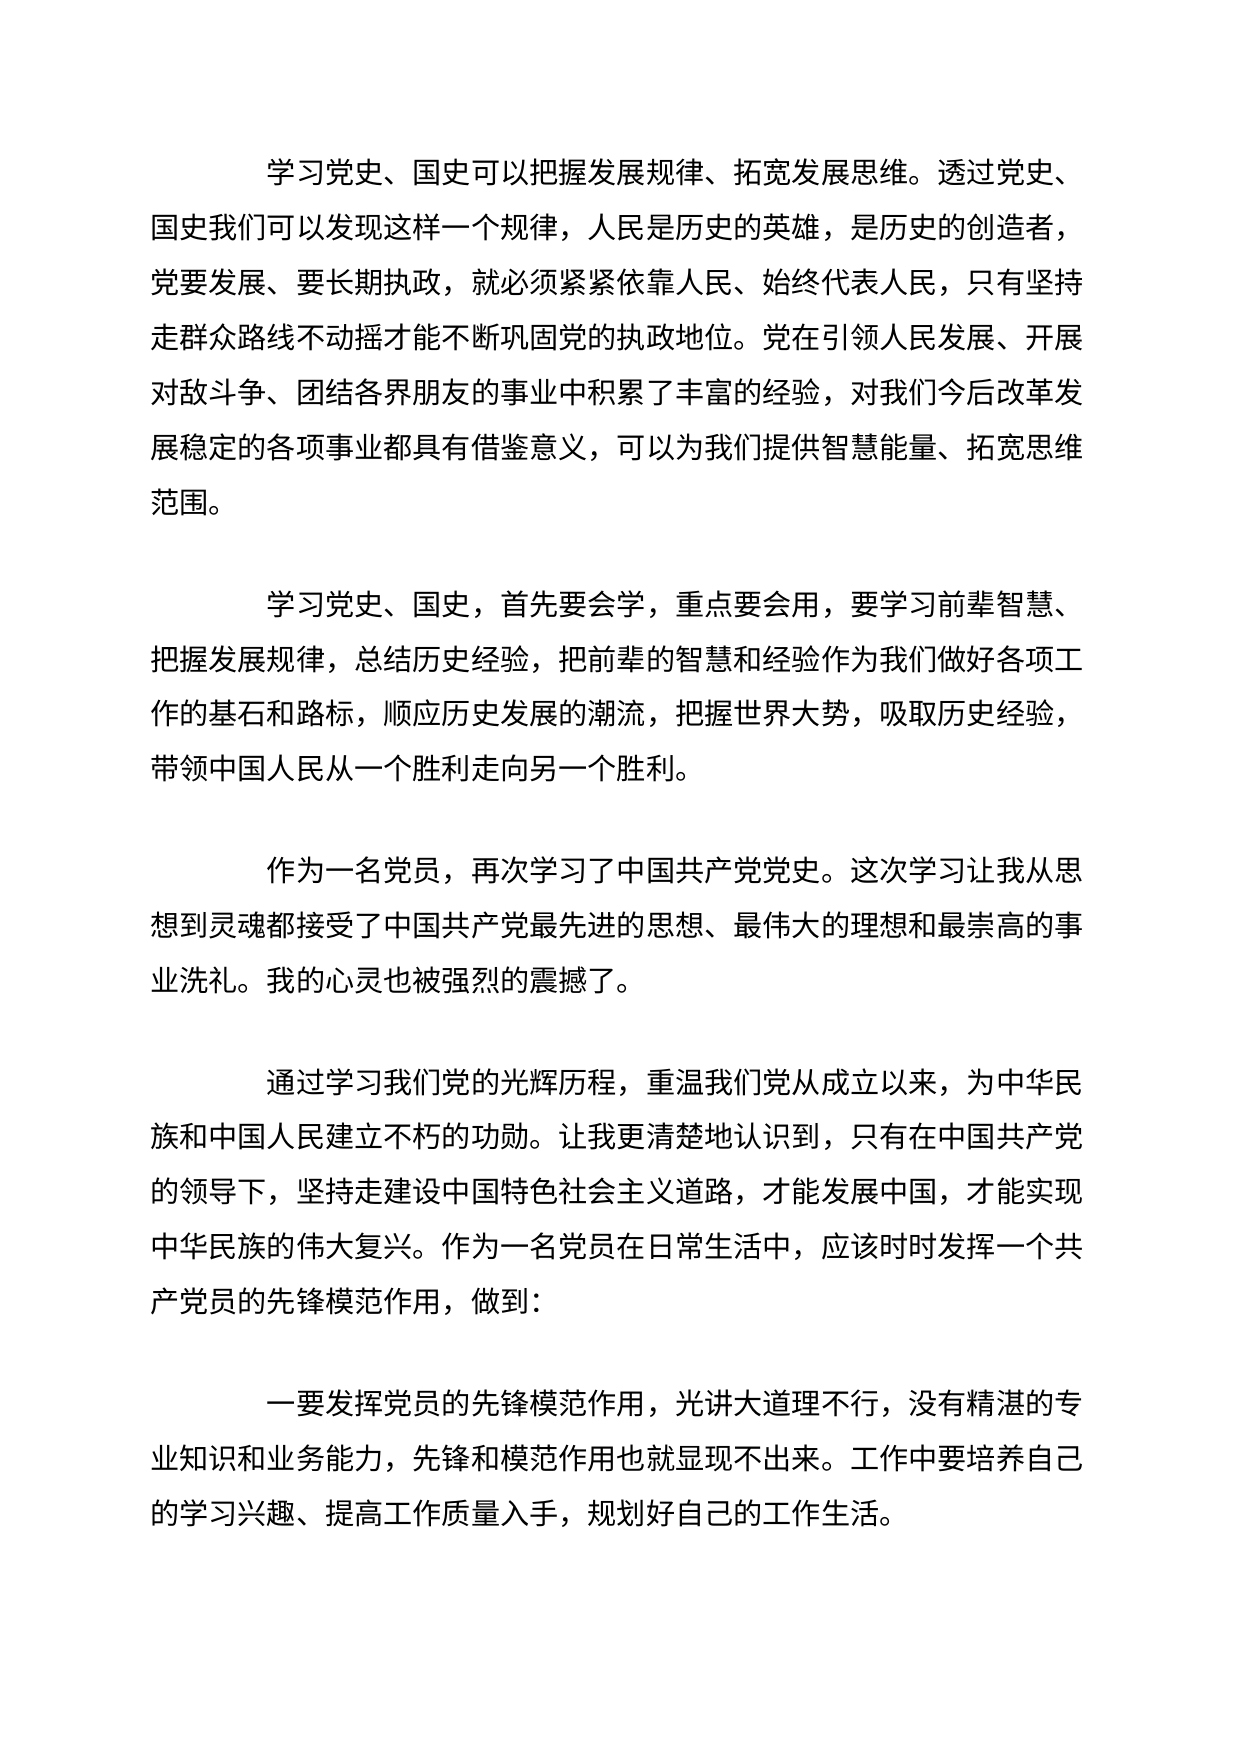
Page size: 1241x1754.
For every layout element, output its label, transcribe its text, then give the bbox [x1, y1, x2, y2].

text 通过学习我们党的光辉历程，重温我们党从成立以来，为中华民族和中国人民建立不朽的功勋。让我更清楚地认识到，只有在中国共产党的领导下，坚持走建设中国特色社会主义道路，才能发展中国，才能实现中华民族的伟大复兴。作为一名党员在日常生活中，应该时时发挥一个共产党员的先锋模范作用，做到： [150, 1059, 1090, 1321]
text 学习党史、国史，首先要会学，重点要会用，要学习前辈智慧、把握发展规律，总结历史经验，把前辈的智慧和经验作为我们做好各项工作的基石和路标，顺应历史发展的潮流，把握世界大势，吸取历史经验，带领中国人民从一个胜利走向另一个胜利。 [150, 581, 1090, 788]
text 学习党史、国史可以把握发展规律、拓宽发展思维。透过党史、国史我们可以发现这样一个规律，人民是历史的英雄，是历史的创造者，党要发展、要长期执政，就必须紧紧依靠人民、始终代表人民，只有坚持走群众路线不动摇才能不断巩固党的执政地位。党在引领人民发展、开展对敌斗争、团结各界朋友的事业中积累了丰富的经验，对我们今后改革发展稳定的各项事业都具有借鉴意义，可以为我们提供智慧能量、拓宽思维范围。 [150, 150, 1090, 522]
text 作为一名党员，再次学习了中国共产党党史。这次学习让我从思想到灵魂都接受了中国共产党最先进的思想、最伟大的理想和最崇高的事业洗礼。我的心灵也被强烈的震撼了。 [150, 848, 1090, 1000]
text 一要发挥党员的先锋模范作用，光讲大道理不行，没有精湛的专业知识和业务能力，先锋和模范作用也就显现不出来。工作中要培养自己的学习兴趣、提高工作质量入手，规划好自己的工作生活。 [150, 1381, 1090, 1533]
